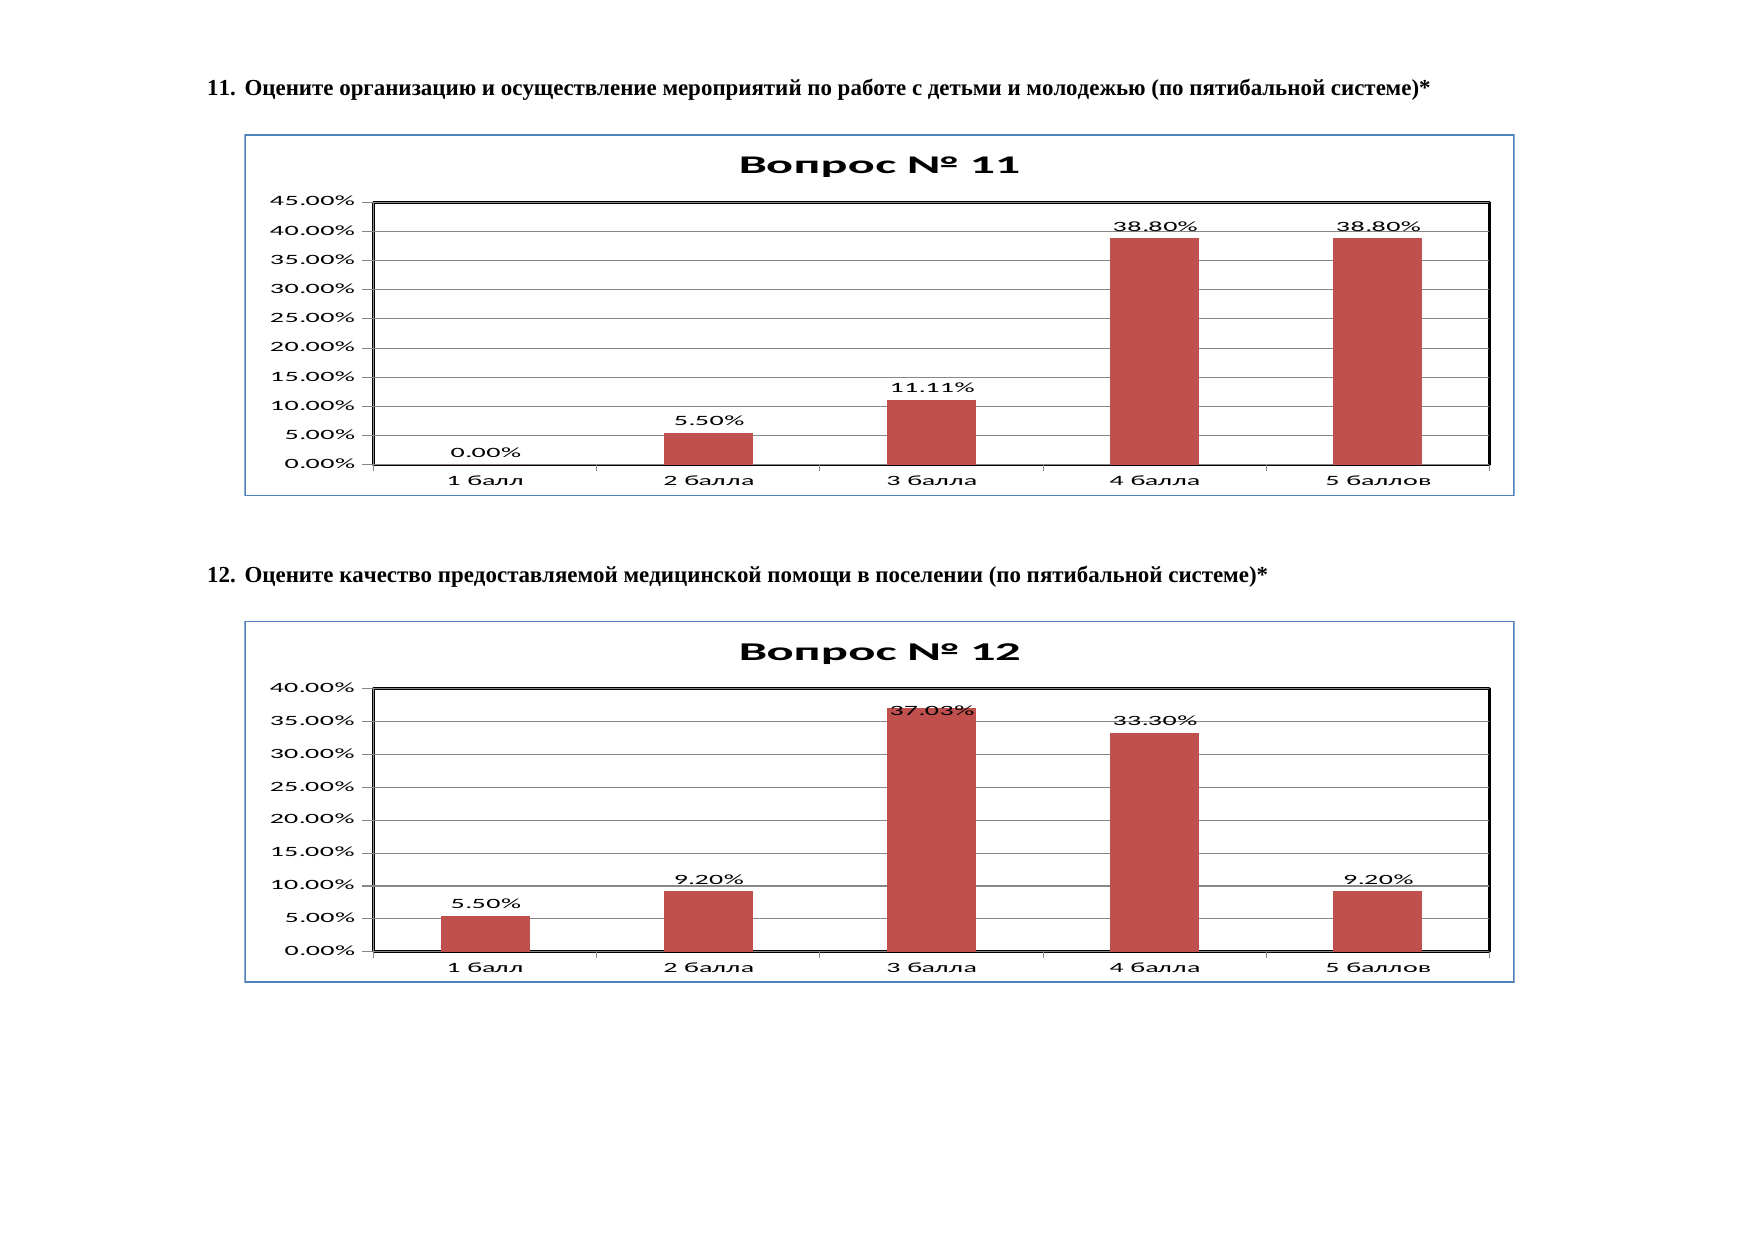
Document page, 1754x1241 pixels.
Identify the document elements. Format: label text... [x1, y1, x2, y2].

list Оцените организацию и осуществление мероприятий по работе с детьми и молодежью (по пятибальной системе)* [207, 74, 1636, 100]
list Оцените качество предоставляемой медицинской помощи в поселении (по пятибальной системе)* [207, 561, 1636, 587]
